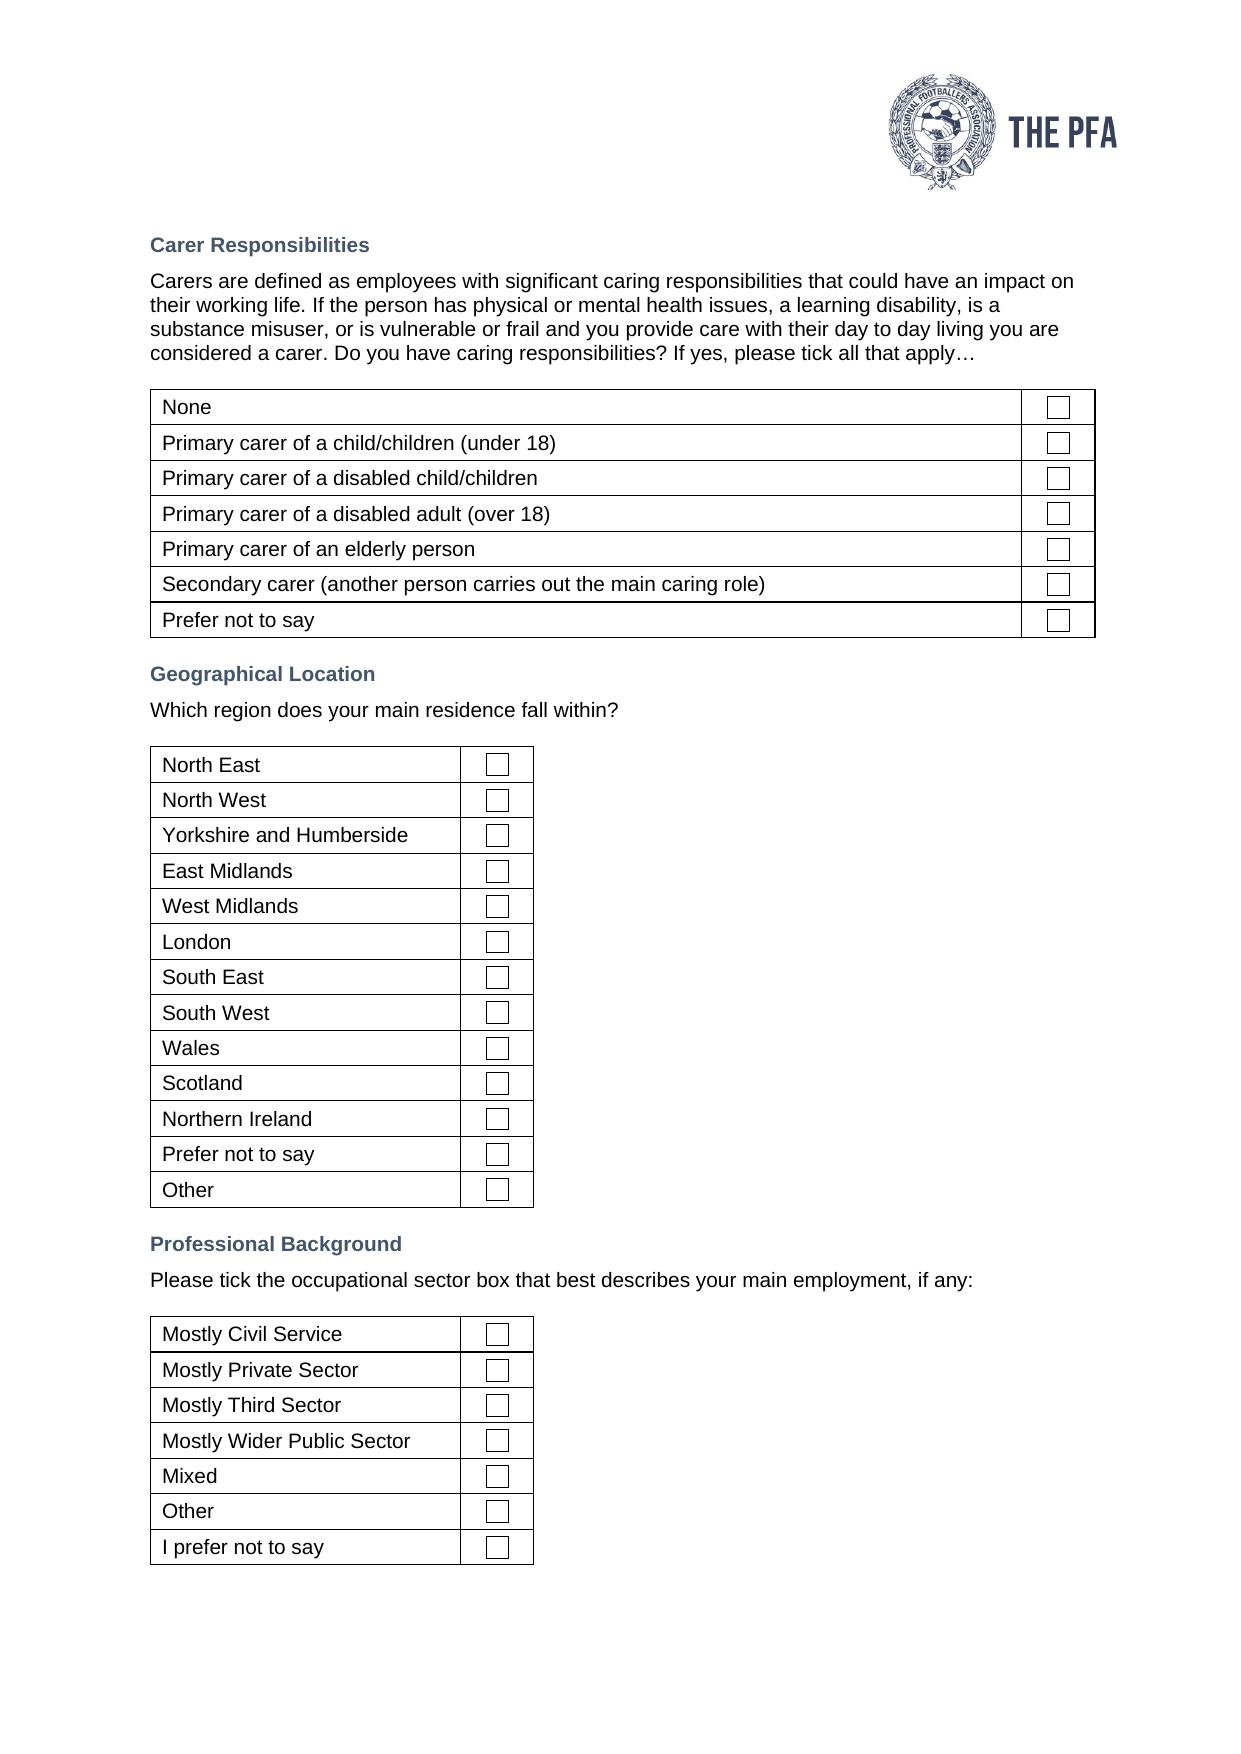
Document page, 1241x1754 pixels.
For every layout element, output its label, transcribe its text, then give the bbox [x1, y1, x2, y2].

table_cell [461, 889, 533, 923]
table_cell [461, 1388, 533, 1422]
text Carers are defined as employees with significant caring responsibilities that could have an impact on their working life. If the person has physical or mental health issues, a learning disability, is a substance misuser, or is vulnerable or frail and you provide care with their day to day living you are considered a carer. Do you have caring responsibilities? If yes, please tick all that apply… [150, 269, 1090, 365]
table_cell Prefer not to say [151, 603, 1021, 637]
text Professional Background [150, 1232, 1090, 1256]
table_cell Other [151, 1172, 460, 1207]
table_cell [461, 854, 533, 888]
table_cell Yorkshire and Humberside [151, 818, 460, 852]
table_cell [1022, 532, 1094, 566]
table_cell South East [151, 960, 460, 994]
table_cell [1022, 603, 1094, 637]
table_cell [461, 818, 533, 852]
text Carer Responsibilities [150, 233, 1090, 257]
table_cell Mostly Wider Public Sector [151, 1423, 460, 1458]
table_header [461, 747, 533, 782]
table_header [1022, 390, 1094, 424]
table_cell Other [151, 1494, 460, 1528]
table_cell [1022, 425, 1094, 460]
table_cell [461, 1423, 533, 1458]
table_cell North West [151, 783, 460, 817]
table_cell Primary carer of an elderly person [151, 532, 1021, 566]
table_cell [461, 1137, 533, 1171]
table_cell Mostly Third Sector [151, 1388, 460, 1422]
table_cell [461, 1101, 533, 1136]
table_cell Secondary carer (another person carries out the main caring role) [151, 567, 1021, 601]
table_cell Mostly Private Sector [151, 1353, 460, 1387]
table_header [461, 1317, 533, 1351]
table_header Mostly Civil Service [151, 1317, 460, 1351]
table_cell South West [151, 995, 460, 1029]
table_header None [151, 390, 1021, 424]
table_cell Primary carer of a child/children (under 18) [151, 425, 1021, 460]
table_cell East Midlands [151, 854, 460, 888]
table_cell [461, 1530, 533, 1564]
table_cell [461, 1353, 533, 1387]
table_cell London [151, 924, 460, 959]
text Which region does your main residence fall within? [150, 698, 1090, 722]
table_cell Primary carer of a disabled adult (over 18) [151, 496, 1021, 531]
text Geographical Location [150, 662, 1090, 686]
table_header North East [151, 747, 460, 782]
text Please tick the occupational sector box that best describes your main employment, if any: [150, 1268, 1090, 1292]
table_cell [461, 783, 533, 817]
table_cell [461, 1494, 533, 1528]
table_cell [1022, 496, 1094, 531]
table_cell [461, 1172, 533, 1207]
table_cell Primary carer of a disabled child/children [151, 461, 1021, 495]
table_cell [461, 960, 533, 994]
table_cell Mixed [151, 1459, 460, 1493]
table_cell West Midlands [151, 889, 460, 923]
table_cell [461, 995, 533, 1029]
table_cell [461, 924, 533, 959]
table_cell [461, 1066, 533, 1100]
table_cell [461, 1459, 533, 1493]
table_cell Prefer not to say [151, 1137, 460, 1171]
picture [888, 74, 1117, 190]
table_cell Wales [151, 1031, 460, 1065]
table_cell Northern Ireland [151, 1101, 460, 1136]
table_cell [1022, 461, 1094, 495]
table_cell I prefer not to say [151, 1530, 460, 1564]
table_cell [461, 1031, 533, 1065]
table_cell Scotland [151, 1066, 460, 1100]
table_cell [1022, 567, 1094, 601]
